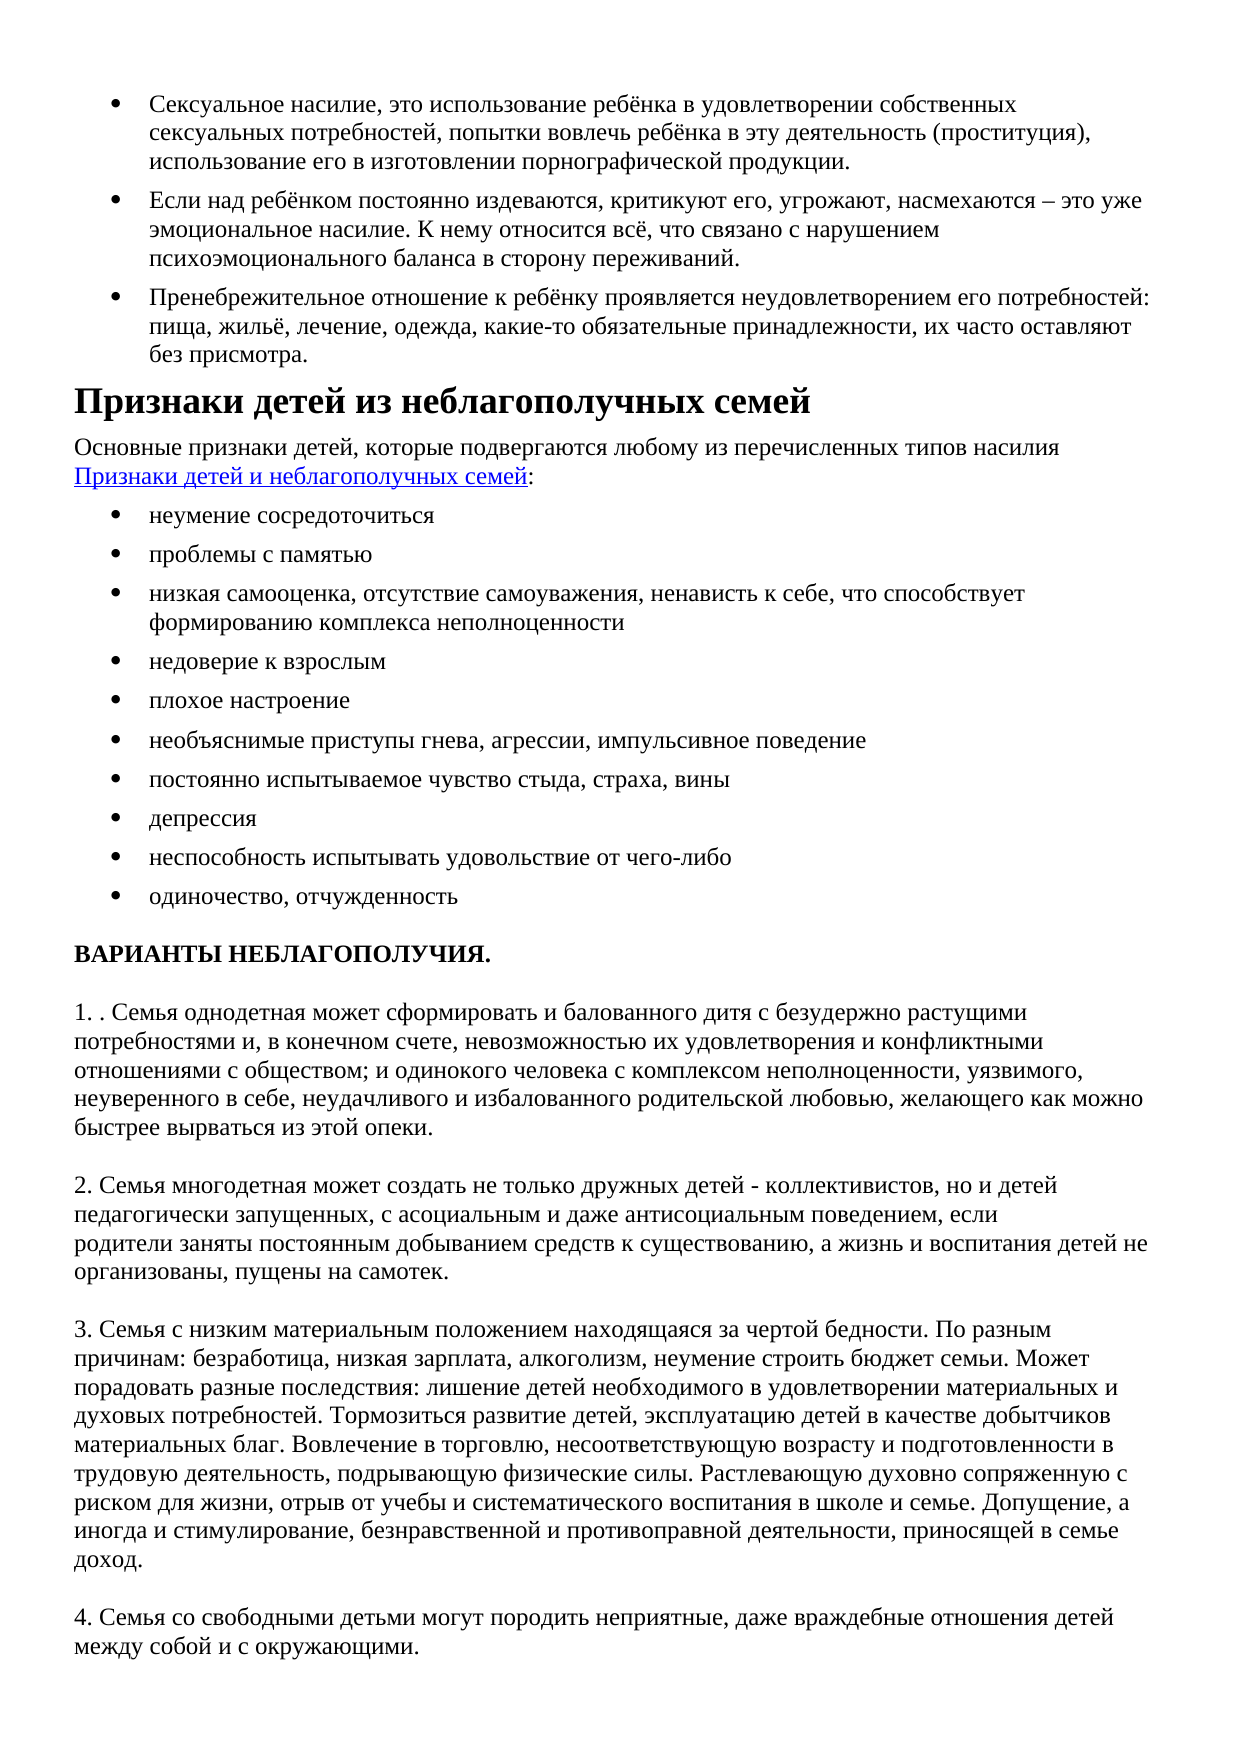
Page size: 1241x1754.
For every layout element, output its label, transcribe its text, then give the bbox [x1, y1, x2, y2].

text Основные признаки детей, которые подвергаются любому из перечисленных типов насилия Признаки детей и неблагополучных семей: [74, 432, 1152, 490]
list Пренебрежительное отношение к ребёнку проявляется неудовлетворением его потребностей: пища, жильё, лечение, одежда, какие-то обязательные принадлежности, их часто оставляют без присмотра. [111, 282, 1152, 368]
text 3. Семья с низким материальным положением находящаяся за чертой бедности. По разным причинам: безработица, низкая зарплата, алкоголизм, неумение строить бюджет семьи. Может порадовать разные последствия: лишение детей необходимого в удовлетворении материальных и духовых потребностей. Тормозиться развитие детей, эксплуатацию детей в качестве добытчиков материальных благ. Вовлечение в торговлю, несоответствующую возрасту и подготовленности в трудовую деятельность, подрывающую физические силы. Растлевающую духовно сопряженную с риском для жизни, отрыв от учебы и систематического воспитания в школе и семье. Допущение, а иногда и стимулирование, безнравственной и противоправной деятельности, приносящей в семье доход. [74, 1314, 1152, 1573]
list проблемы с памятью [111, 539, 1152, 568]
text ВАРИАНТЫ НЕБЛАГОПОЛУЧИЯ. [74, 939, 1152, 968]
list плохое настроение [111, 686, 1152, 714]
list необъяснимые приступы гнева, агрессии, импульсивное поведение [111, 725, 1152, 753]
list постоянно испытываемое чувство стыда, страха, вины [111, 764, 1152, 793]
list неумение сосредоточиться [111, 500, 1152, 529]
list неспособность испытывать удовольствие от чего-либо [111, 842, 1152, 871]
text Признаки детей из неблагополучных семей [74, 379, 1152, 422]
list Сексуальное насилие, это использование ребёнка в удовлетворении собственных сексуальных потребностей, попытки вовлечь ребёнка в эту деятельность (проституция), использование его в изготовлении порнографической продукции. [111, 89, 1152, 175]
list Если над ребёнком постоянно издеваются, критикуют его, угрожают, насмехаются – это уже эмоциональное насилие. К нему относится всё, что связано с нарушением психоэмоционального баланса в сторону переживаний. [111, 185, 1152, 272]
text 4. Семья со свободными детьми могут породить неприятные, даже враждебные отношения детей между собой и с окружающими. [74, 1602, 1152, 1660]
list одиночество, отчужденность [111, 881, 1152, 910]
text 1. . Семья однодетная может сформировать и балованного дитя с безудержно растущими потребностями и, в конечном счете, невозможностью их удовлетворения и конфликтными отношениями с обществом; и одинокого человека с комплексом неполноценности, уязвимого, неуверенного в себе, неудачливого и избалованного родительской любовью, желающего как можно быстрее вырваться из этой опеки. [74, 997, 1152, 1141]
text 2. Семья многодетная может создать не только дружных детей - коллективистов, но и детей педагогически запущенных, с асоциальным и даже антисоциальным поведением, если родители заняты постоянным добыванием средств к существованию, а жизнь и воспитания детей не организованы, пущены на самотек. [74, 1170, 1152, 1285]
list недоверие к взрослым [111, 646, 1152, 675]
list депрессия [111, 803, 1152, 832]
list низкая самооценка, отсутствие самоуважения, ненависть к себе, что способствует формированию комплекса неполноценности [111, 578, 1152, 636]
